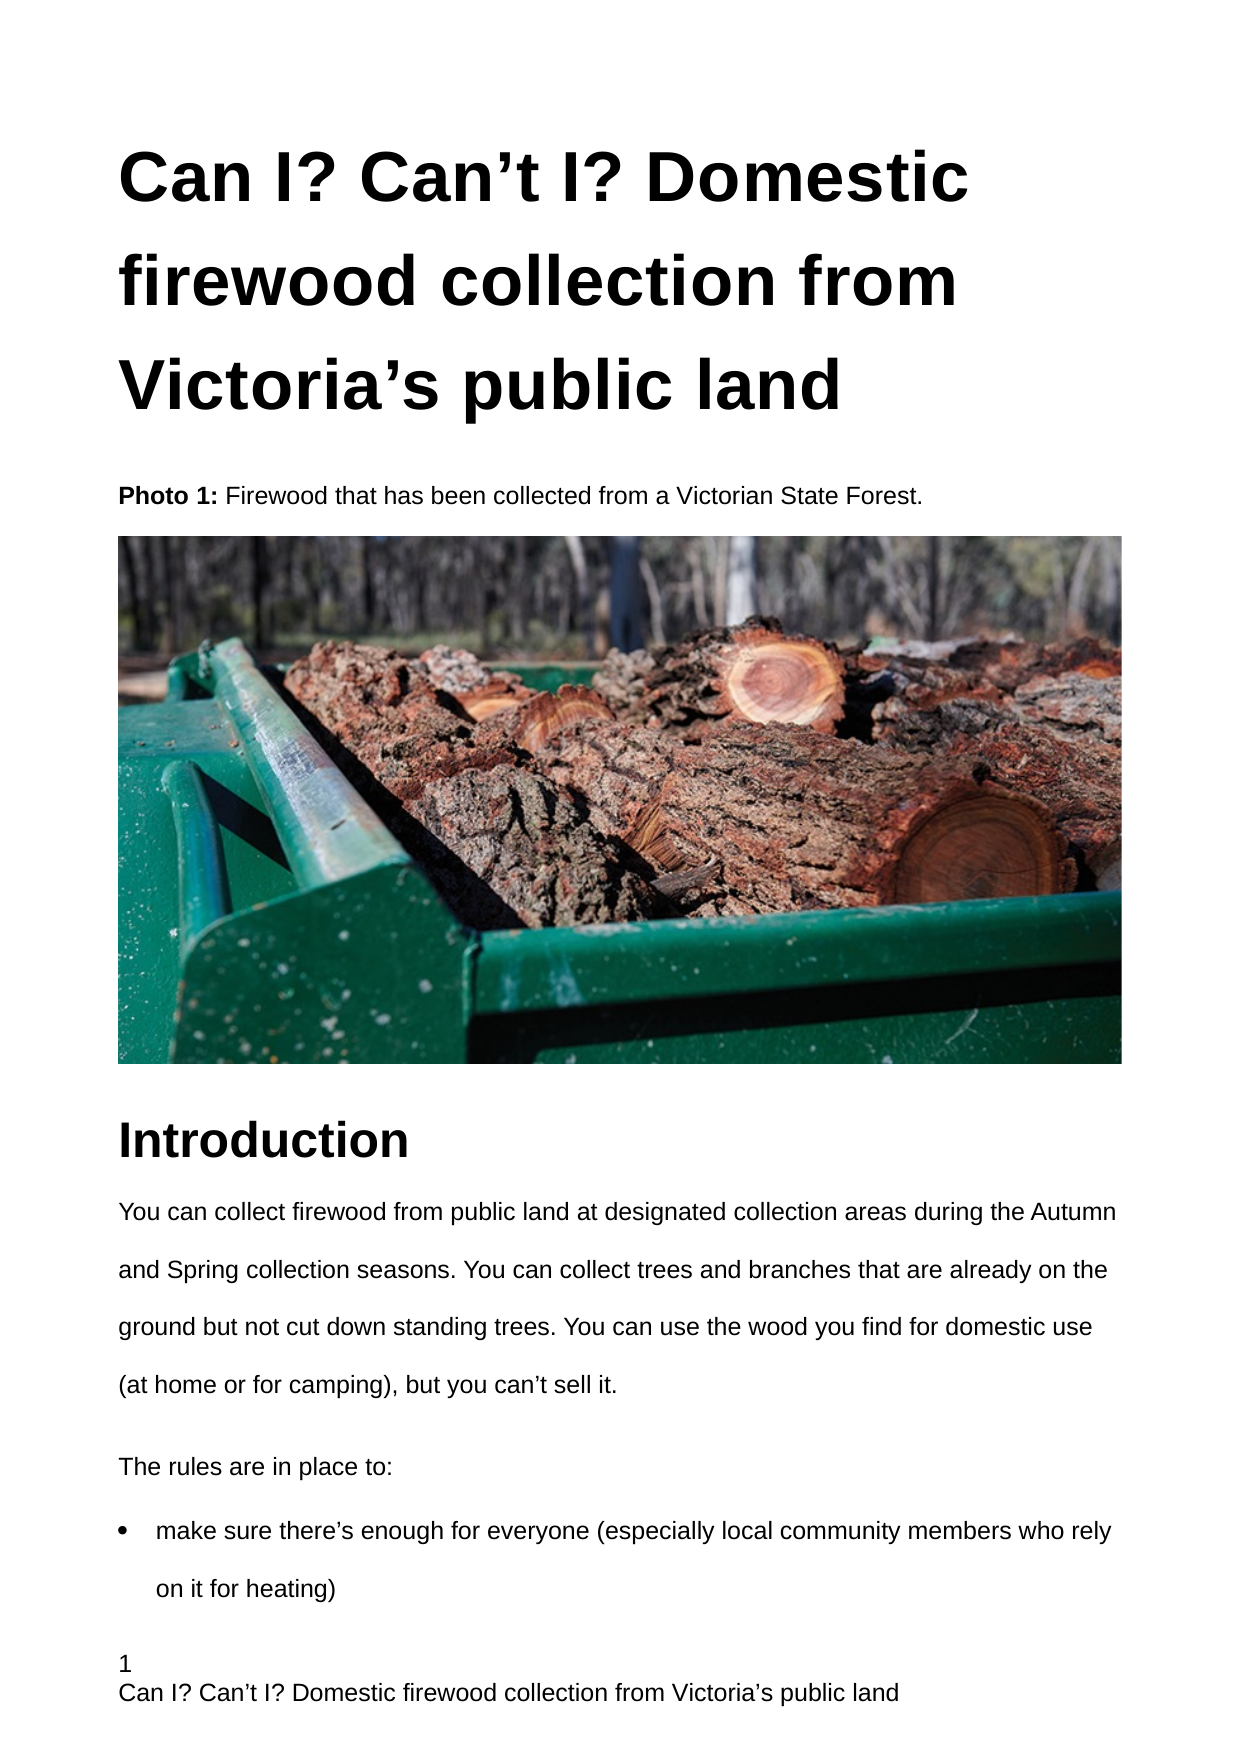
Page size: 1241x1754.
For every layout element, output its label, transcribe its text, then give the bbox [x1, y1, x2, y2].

subtitle Introduction [118, 1099, 1122, 1172]
text You can collect firewood from public land at designated collection areas during the Autumn and Spring collection seasons. You can collect trees and branches that are already on the ground but not cut down standing trees. You can use the wood you find for domestic use (at home or for camping), but you can’t sell it. [118, 1197, 1122, 1398]
text The rules are in place to: [118, 1452, 1122, 1481]
picture [118, 536, 1122, 1064]
list make sure there’s enough for everyone (especially local community members who rely on it for heating) [118, 1516, 1122, 1602]
title Can I? Can’t I? Domestic firewood collection from Victoria’s public land [118, 118, 1122, 431]
